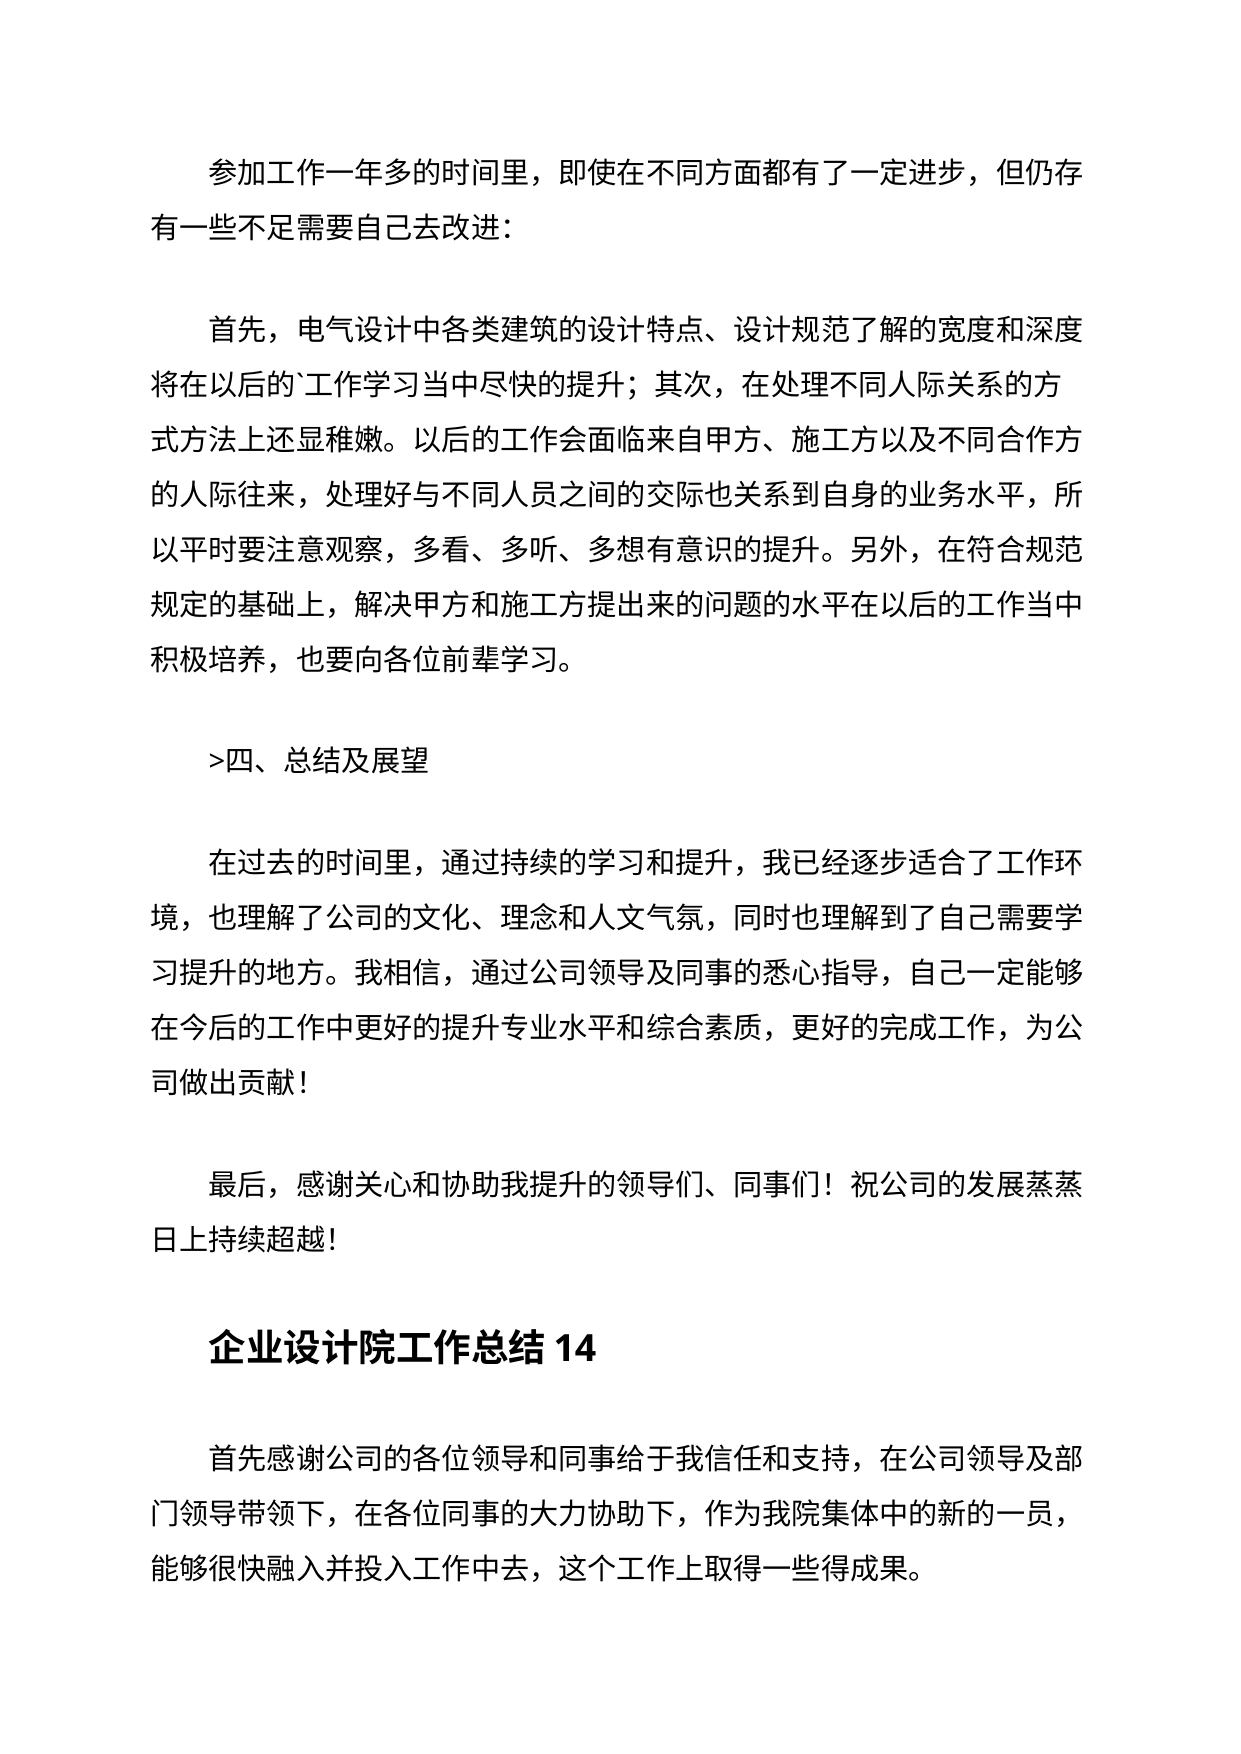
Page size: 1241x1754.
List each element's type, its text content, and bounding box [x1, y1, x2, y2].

text >四、总结及展望 [150, 738, 1090, 780]
text 企业设计院工作总结14 [150, 1318, 1090, 1372]
text 首先感谢公司的各位领导和同事给于我信任和支持，在公司领导及部门领导带领下，在各位同事的大力协助下，作为我院集体中的新的一员，能够很快融入并投入工作中去，这个工作上取得一些得成果。 [150, 1436, 1090, 1588]
text 在过去的时间里，通过持续的学习和提升，我已经逐步适合了工作环境，也理解了公司的文化、理念和人文气氛，同时也理解到了自己需要学习提升的地方。我相信，通过公司领导及同事的悉心指导，自己一定能够在今后的工作中更好的提升专业水平和综合素质，更好的完成工作，为公司做出贡献！ [150, 840, 1090, 1102]
text 最后，感谢关心和协助我提升的领导们、同事们！祝公司的发展蒸蒸日上持续超越！ [150, 1161, 1090, 1258]
text 首先，电气设计中各类建筑的设计特点、设计规范了解的宽度和深度将在以后的`工作学习当中尽快的提升；其次，在处理不同人际关系的方式方法上还显稚嫩。以后的工作会面临来自甲方、施工方以及不同合作方的人际往来，处理好与不同人员之间的交际也关系到自身的业务水平，所以平时要注意观察，多看、多听、多想有意识的提升。另外，在符合规范规定的基础上，解决甲方和施工方提出来的问题的水平在以后的工作当中积极培养，也要向各位前辈学习。 [150, 307, 1090, 678]
text 参加工作一年多的时间里，即使在不同方面都有了一定进步，但仍存有一些不足需要自己去改进： [150, 150, 1090, 247]
